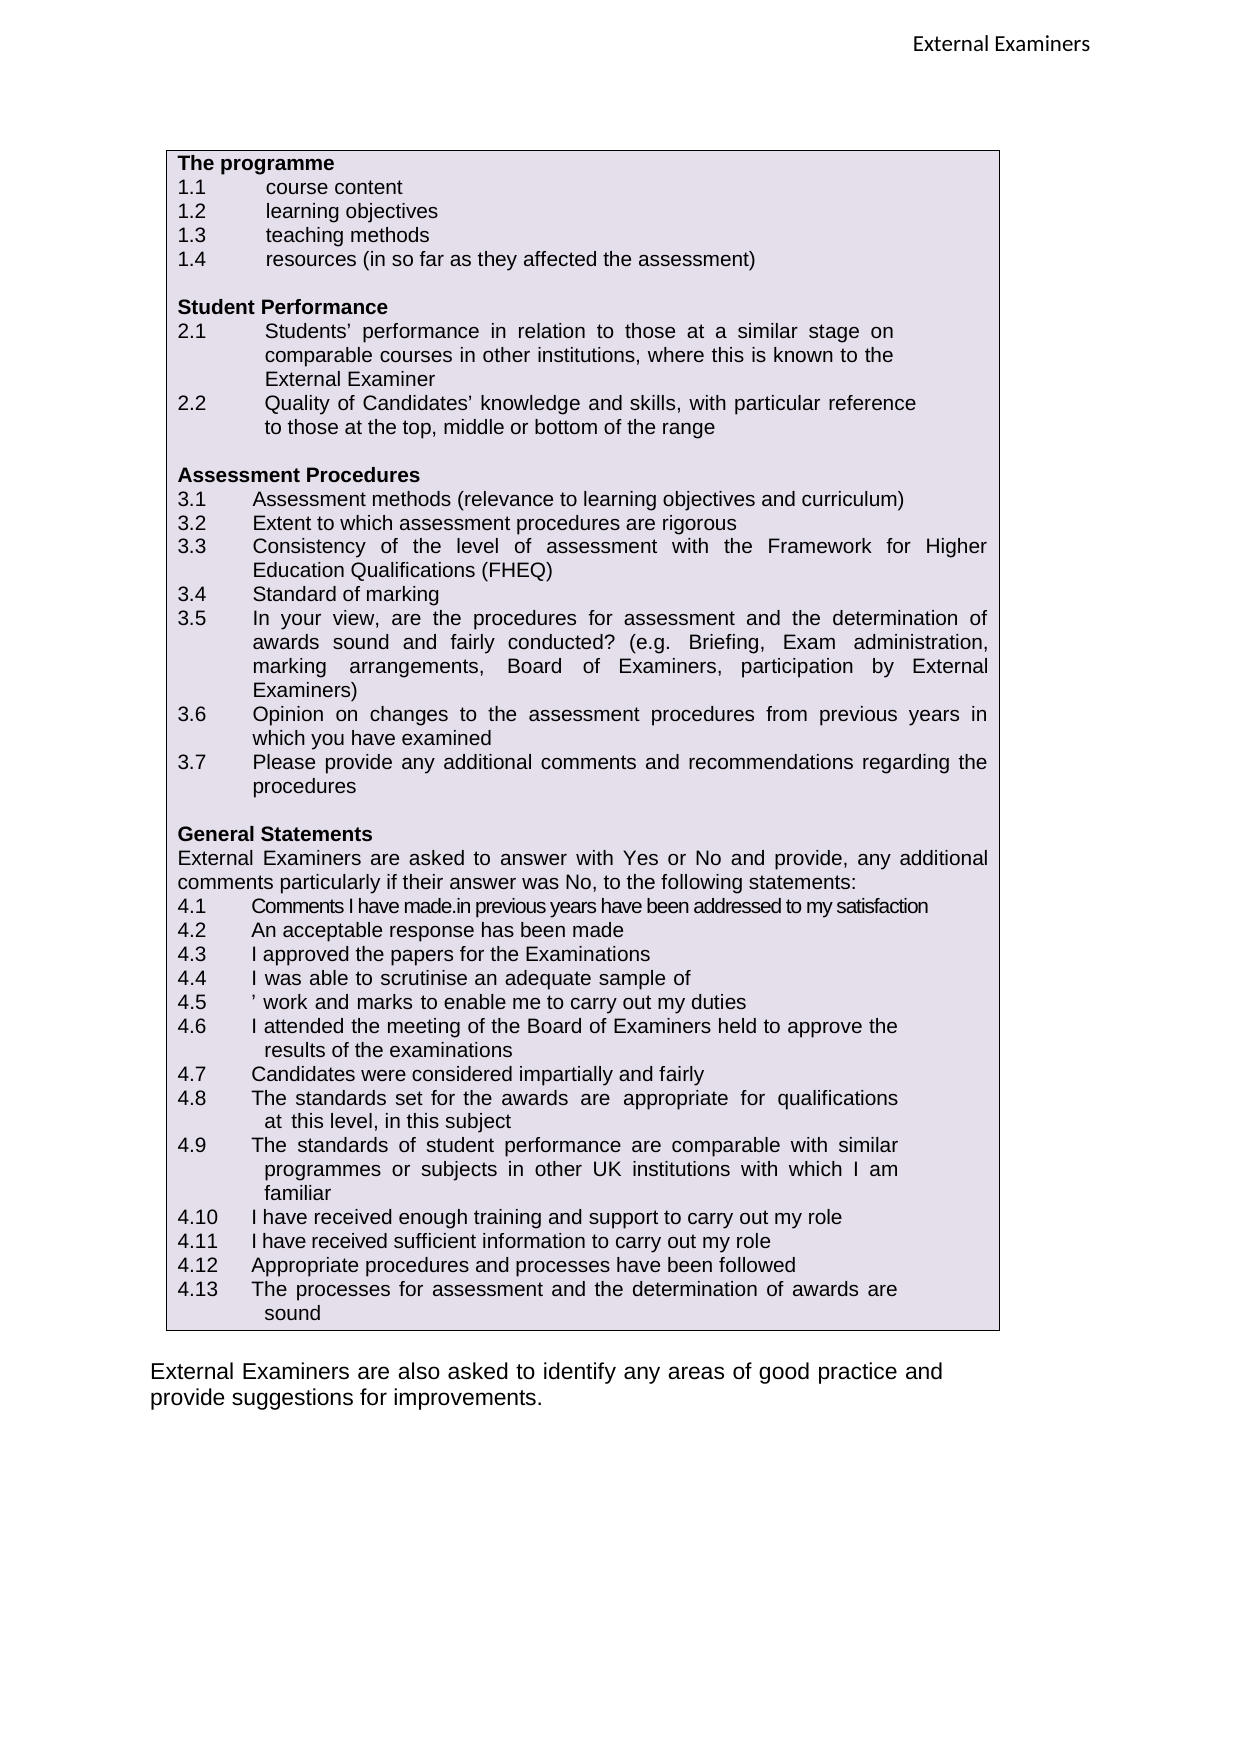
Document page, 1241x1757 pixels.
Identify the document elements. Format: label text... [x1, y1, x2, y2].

table_header The programme course content learning objectives teaching methods resources (in so far as they affected the assessment) Student Performance Students’ performance in relation to those at a similar stage on comparable courses in other institutions, where this is known to the External Examiner Quality of Candidates’ knowledge and skills, with particular reference to those at the top, middle or bottom of the range Assessment Procedures 3.1 Assessment methods (relevance to learning objectives and curriculum) 3.2 Extent to which assessment procedures are rigorous 3.3 Consistency of the level of assessment with the Framework for Higher Education Qualifications (FHEQ) 3.4 Standard of marking 3.5 In your view, are the procedures for assessment and the determination of awards sound and fairly conducted? (e.g. Briefing, Exam administration, marking arrangements, Board of Examiners, participation by External Examiners) 3.6 Opinion on changes to the assessment procedures from previous years in which you have examined 3.7 Please provide any additional comments and recommendations regarding the procedures General Statements External Examiners are asked to answer with Yes or No and provide, any additional comments particularly if their answer was No, to the following statements: Comments I have made.in previous years have been addressed to my satisfaction An acceptable response has been made I approved the papers for the Examinations I was able to scrutinise an adequate sample of ’ work and marks to enable me to carry out my duties I attended the meeting of the Board of Examiners held to approve the results of the examinations Candidates were considered impartially and fairly The standards set for the awards are appropriate for qualifications at this level, in this subject The standards of student performance are comparable with similar programmes or subjects in other UK institutions with which I am familiar I have received enough training and support to carry out my role I have received sufficient information to carry out my role Appropriate procedures and processes have been followed The processes for assessment and the determination of awards are sound [167, 151, 999, 1330]
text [150, 1358, 944, 1410]
